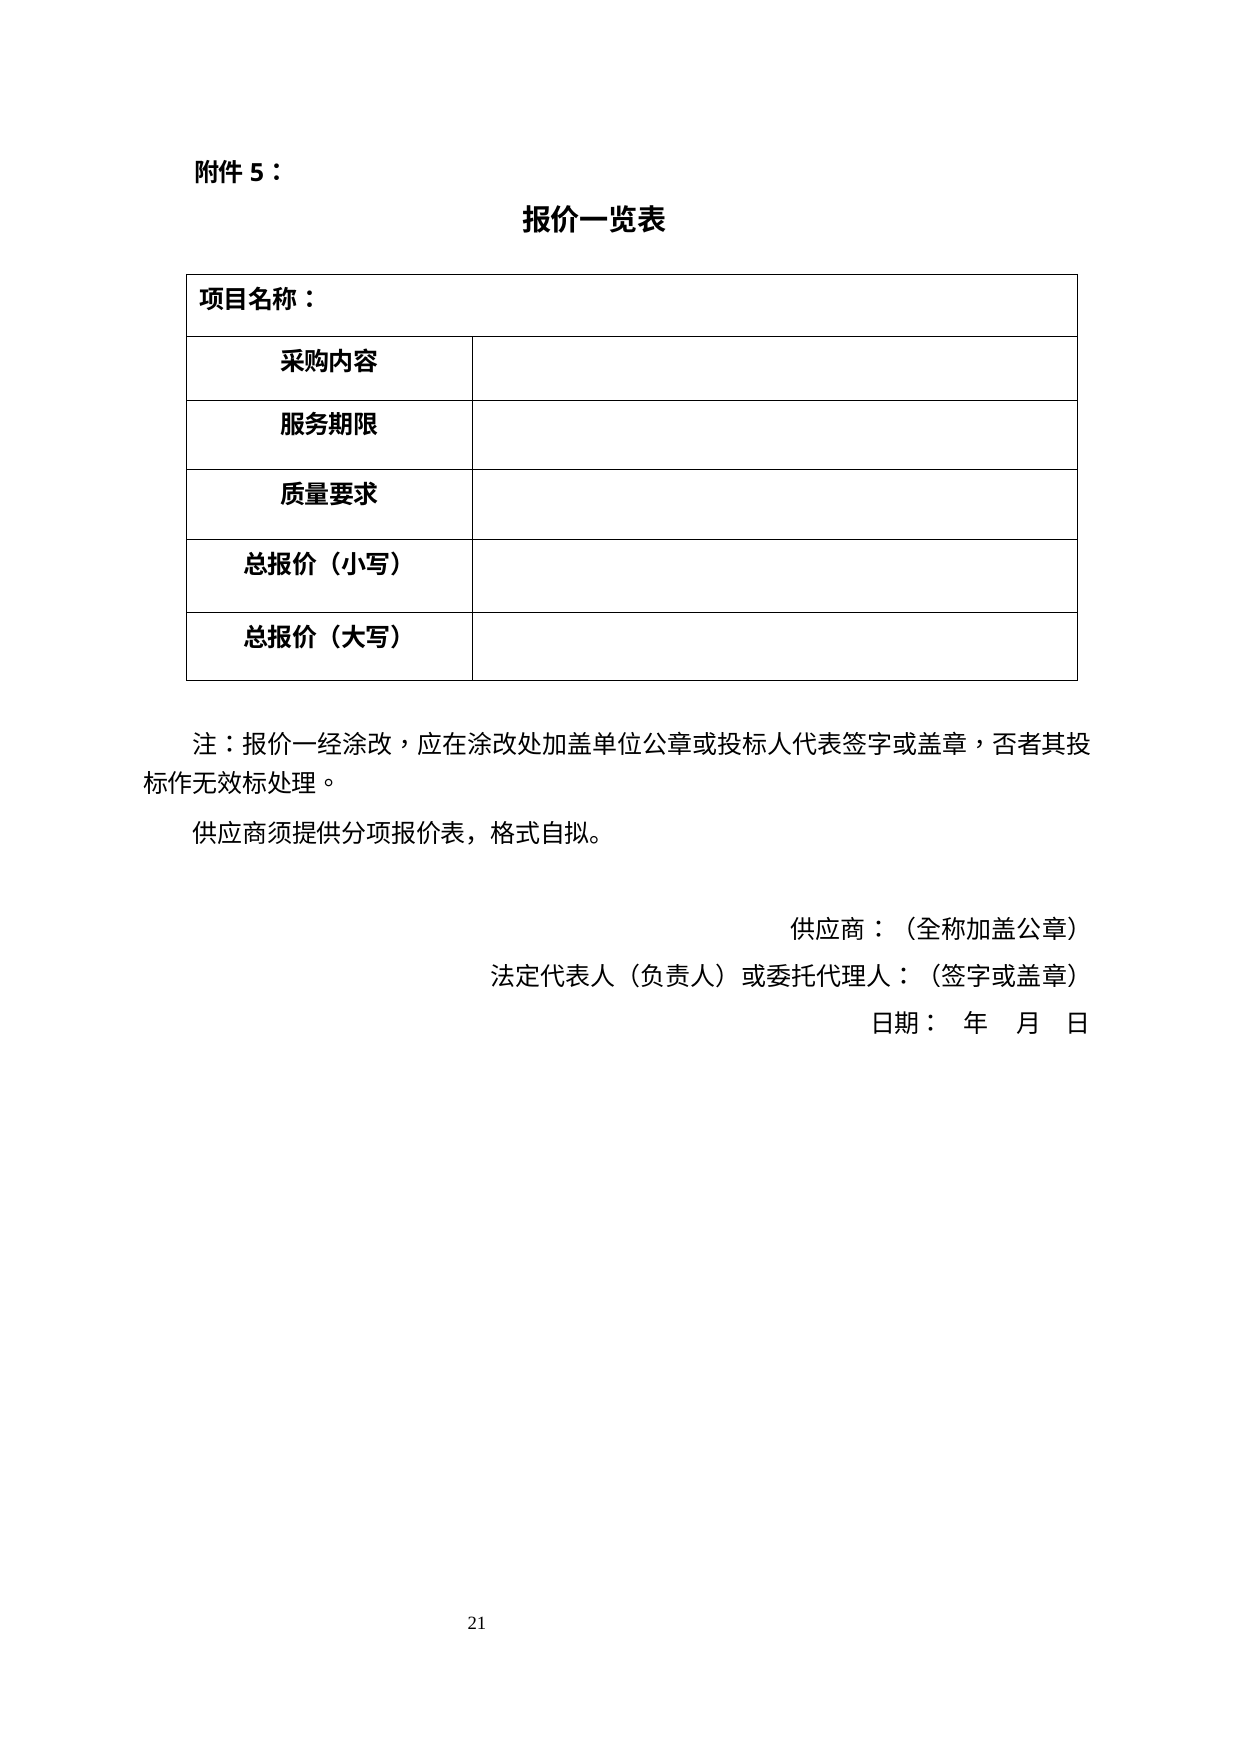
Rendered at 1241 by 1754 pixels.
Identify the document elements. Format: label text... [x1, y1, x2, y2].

text 注：报价一经涂改，应在涂改处加盖单位公章或投标人代表签字或盖章，否者其投标作无效标处理。 [143, 727, 1092, 800]
table_cell 采购内容 [187, 337, 472, 400]
table_cell [473, 401, 1077, 469]
table_header 项目名称： [187, 275, 1077, 336]
text 法定代表人（负责人）或委托代理人：（签字或盖章） [193, 961, 1092, 992]
table_cell [473, 613, 1077, 680]
table_cell 总报价（小写） [187, 540, 472, 612]
table_cell 质量要求 [187, 470, 472, 539]
table_cell [473, 540, 1077, 612]
text 日期： 年 月 日 [197, 1008, 1092, 1039]
table_cell 总报价（大写） [187, 613, 472, 680]
table_cell 服务期限 [187, 401, 472, 469]
table_cell [473, 470, 1077, 539]
text 附件 5： [194, 157, 1092, 188]
text 供应商须提供分项报价表，格式自拟。 [143, 814, 1092, 850]
text 报价一览表 [522, 201, 1092, 238]
text 供应商：（全称加盖公章） [193, 913, 1092, 944]
table_cell [473, 337, 1077, 400]
